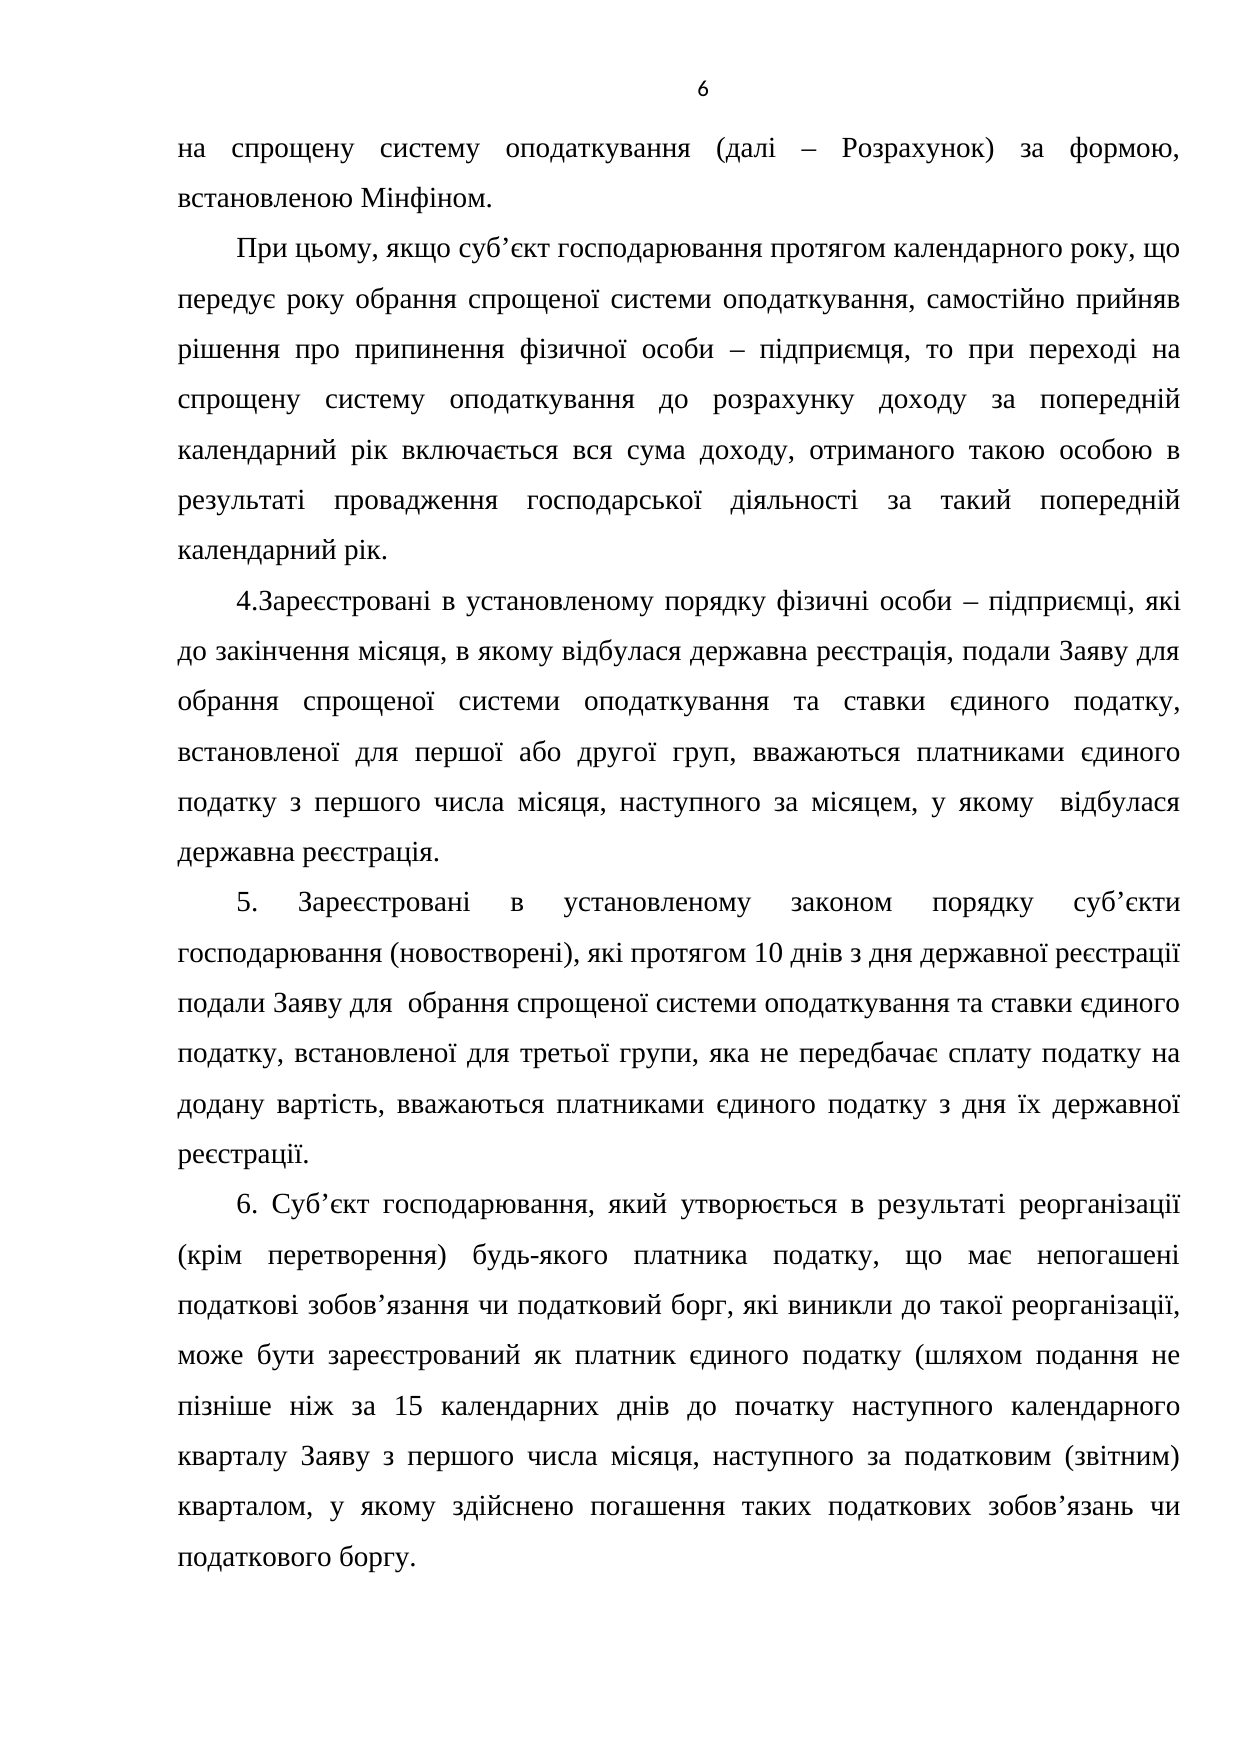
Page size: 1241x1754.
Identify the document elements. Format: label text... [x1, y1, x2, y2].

text 4.Зареєстровані в установленому порядку фізичні особи – підприємці, які до закінчення місяця, в якому відбулася державна реєстрація, подали Заяву для обрання спрощеної системи оподаткування та ставки єдиного податку, встановленої для першої або другої груп, вважаються платниками єдиного податку з першого числа місяця, наступного за місяцем, у якому відбулася державна реєстрація. [177, 583, 1181, 868]
text При цьому, якщо суб’єкт господарювання протягом календарного року, що передує року обрання спрощеної системи оподаткування, самостійно прийняв рішення про припинення фізичної особи – підприємця, то при переході на спрощену систему оподаткування до розрахунку доходу за попередній календарний рік включається вся сума доходу, отриманого такою особою в результаті провадження господарської діяльності за такий попередній календарний рік. [177, 231, 1181, 566]
text 5. Зареєстровані в установленому законом порядку суб’єкти господарювання (новостворені), які протягом 10 днів з дня державної реєстрації подали Заяву для обрання спрощеної системи оподаткування та ставки єдиного податку, встановленої для третьої групи, яка не передбачає сплату податку на додану вартість, вважаються платниками єдиного податку з дня їх державної реєстрації. [177, 884, 1181, 1170]
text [177, 130, 1181, 214]
text 6. Суб’єкт господарювання, який утворюється в результаті реорганізації (крім перетворення) будь-якого платника податку, що має непогашені податкові зобов’язання чи податковий борг, які виникли до такої реорганізації, може бути зареєстрований як платник єдиного податку (шляхом подання не пізніше ніж за 15 календарних днів до початку наступного календарного кварталу Заяву з першого числа місяця, наступного за податковим (звітним) кварталом, у якому здійснено погашення таких податкових зобов’язань чи податкового боргу. [177, 1186, 1181, 1572]
